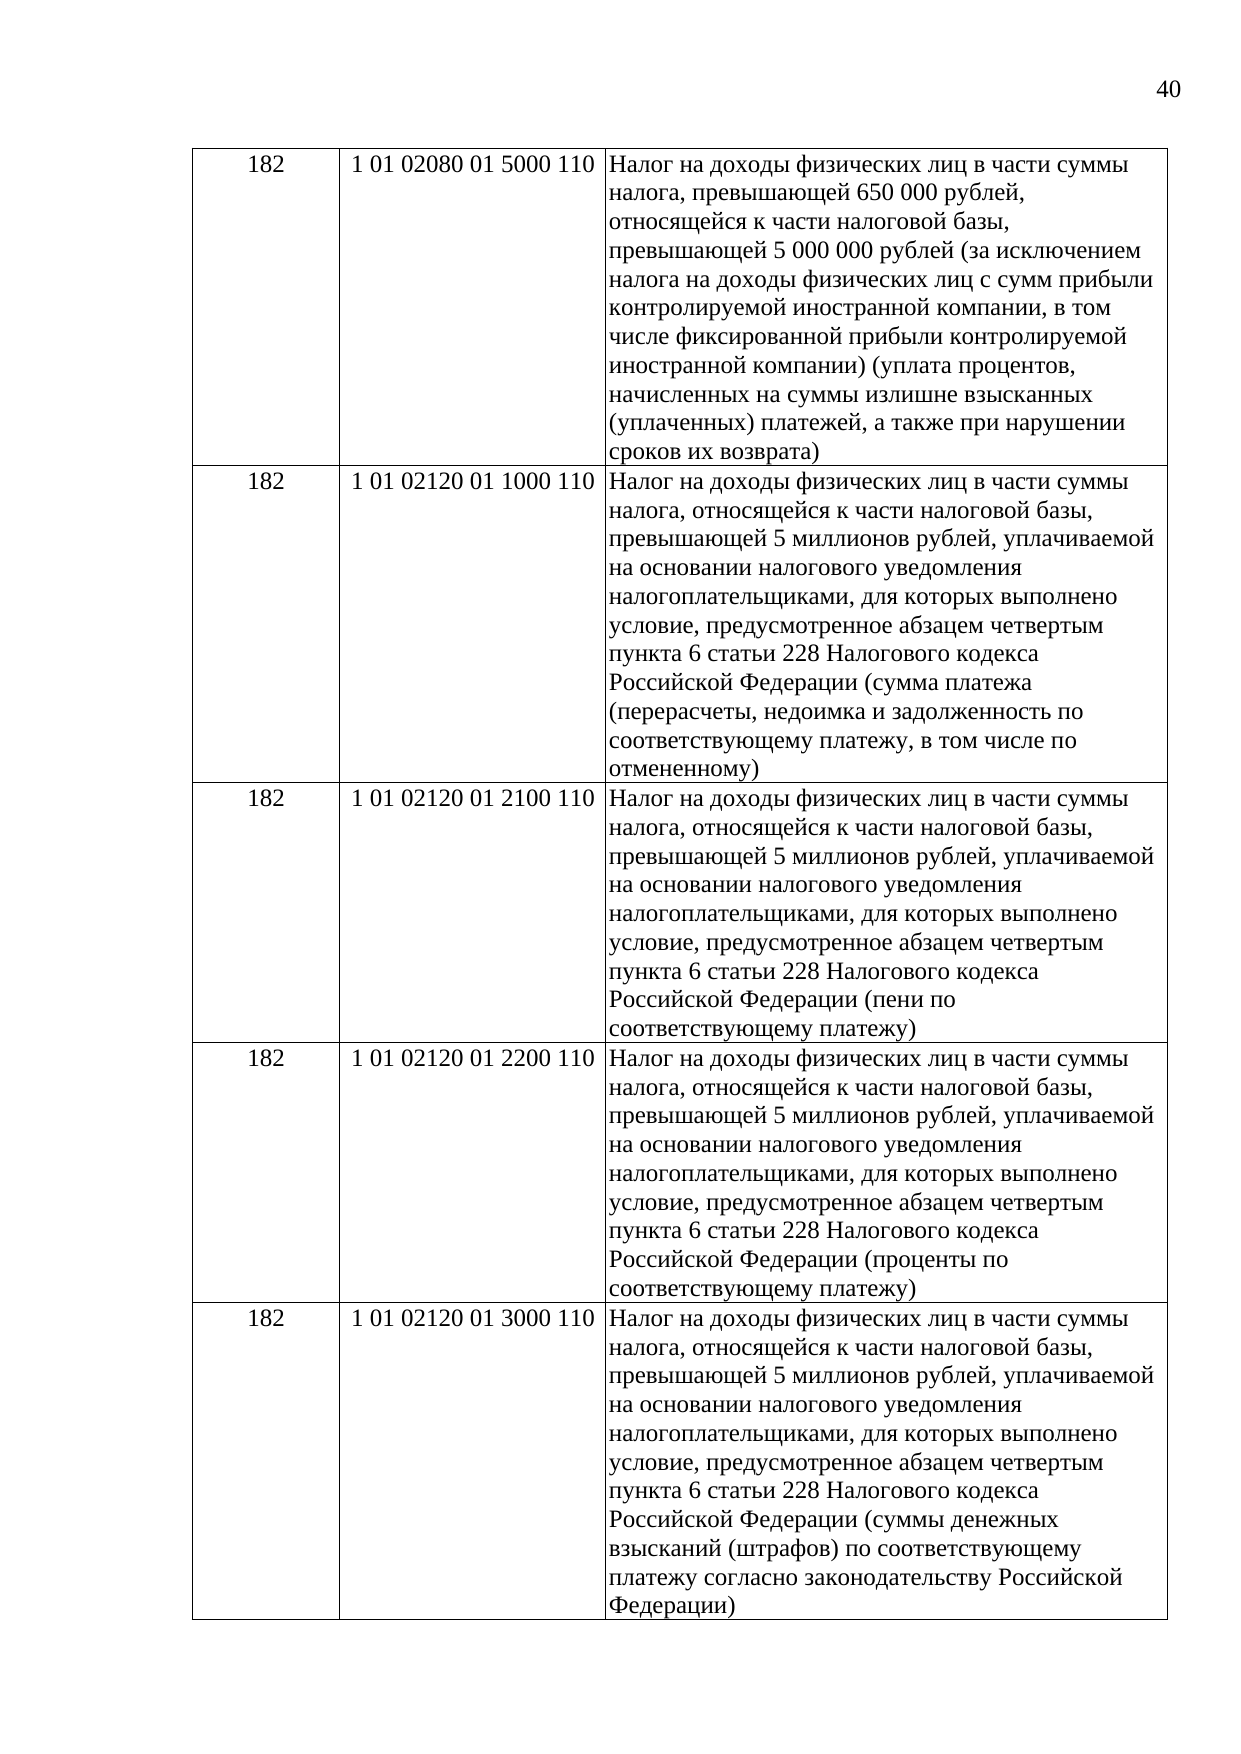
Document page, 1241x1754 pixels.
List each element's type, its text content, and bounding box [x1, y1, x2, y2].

table_cell 1 01 02120 01 3000 110 [340, 1303, 605, 1619]
table_cell 1 01 02080 01 5000 110 [340, 149, 605, 465]
table_cell 182 [193, 466, 339, 782]
table_cell 1 01 02120 01 1000 110 [340, 466, 605, 782]
table_cell 1 01 02120 01 2100 110 [340, 783, 605, 1042]
table_cell 182 [193, 1303, 339, 1619]
table_cell Налог на доходы физических лиц в части суммы налога, относящейся к части налоговой базы, превышающей 5 миллионов рублей, уплачиваемой на основании налогового уведомления налогоплательщиками, для которых выполнено условие, предусмотренное абзацем четвертым пункта 6 статьи 228 Налогового кодекса Российской Федерации (проценты по соответствующему платежу) [606, 1043, 1167, 1302]
table_cell Налог на доходы физических лиц в части суммы налога, относящейся к части налоговой базы, превышающей 5 миллионов рублей, уплачиваемой на основании налогового уведомления налогоплательщиками, для которых выполнено условие, предусмотренное абзацем четвертым пункта 6 статьи 228 Налогового кодекса Российской Федерации (пени по соответствующему платежу) [606, 783, 1167, 1042]
table_cell 182 [193, 783, 339, 1042]
table_cell Налог на доходы физических лиц в части суммы налога, относящейся к части налоговой базы, превышающей 5 миллионов рублей, уплачиваемой на основании налогового уведомления налогоплательщиками, для которых выполнено условие, предусмотренное абзацем четвертым пункта 6 статьи 228 Налогового кодекса Российской Федерации (суммы денежных взысканий (штрафов) по соответствующему платежу согласно законодательству Российской Федерации) [606, 1303, 1167, 1619]
table_cell 1 01 02120 01 2200 110 [340, 1043, 605, 1302]
table_cell 182 [193, 1043, 339, 1302]
table_cell Налог на доходы физических лиц в части суммы налога, относящейся к части налоговой базы, превышающей 5 миллионов рублей, уплачиваемой на основании налогового уведомления налогоплательщиками, для которых выполнено условие, предусмотренное абзацем четвертым пункта 6 статьи 228 Налогового кодекса Российской Федерации (сумма платежа (перерасчеты, недоимка и задолженность по соответствующему платежу, в том числе по отмененному) [606, 466, 1167, 782]
table_cell 182 [193, 149, 339, 465]
table_cell Налог на доходы физических лиц в части суммы налога, превышающей 650 000 рублей, относящейся к части налоговой базы, превышающей 5 000 000 рублей (за исключением налога на доходы физических лиц с сумм прибыли контролируемой иностранной компании, в том числе фиксированной прибыли контролируемой иностранной компании) (уплата процентов, начисленных на суммы излишне взысканных (уплаченных) платежей, а также при нарушении сроков их возврата) [606, 149, 1167, 465]
